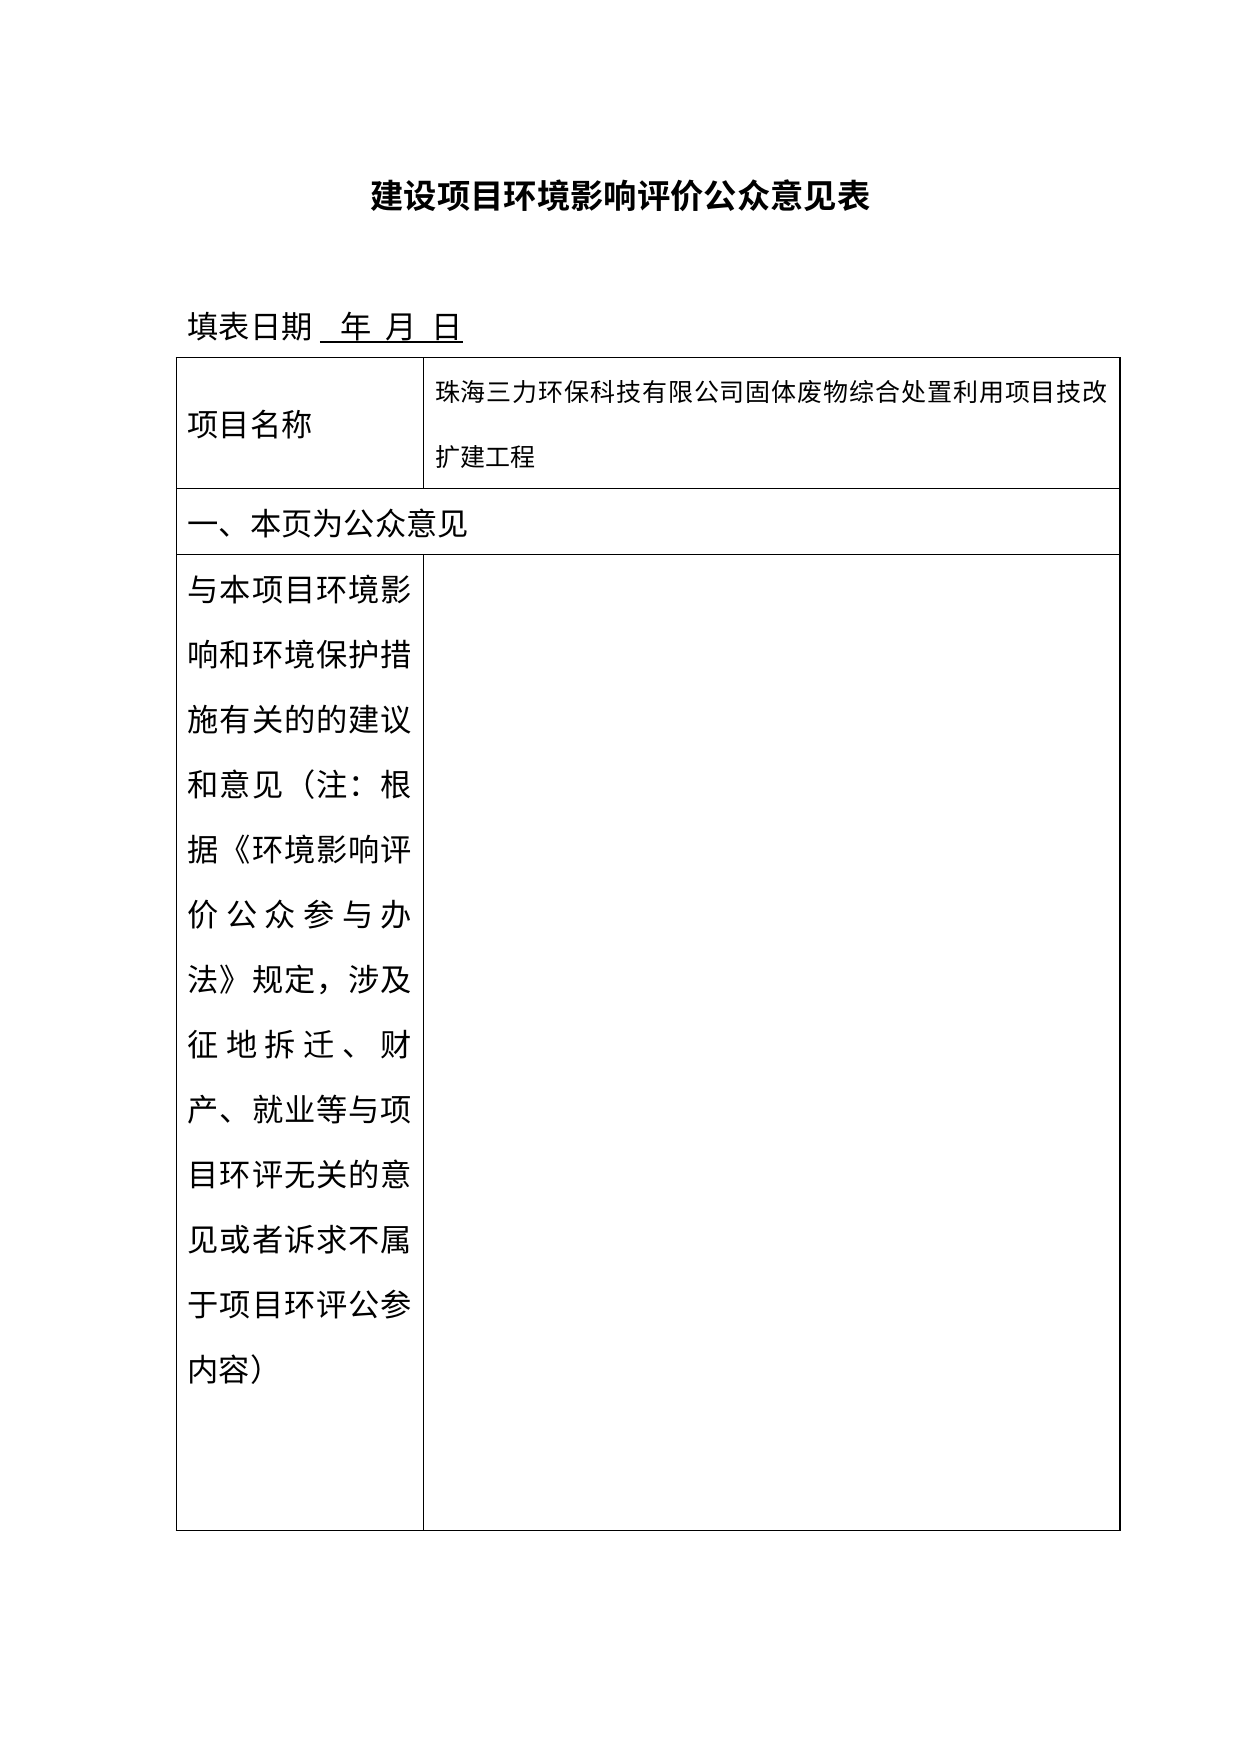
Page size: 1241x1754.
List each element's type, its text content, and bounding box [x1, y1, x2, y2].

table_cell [177, 555, 423, 1530]
table_header 珠海三力环保科技有限公司固体废物综合处置利用项目技改扩建工程 [424, 358, 1119, 488]
text 填表日期 年 月 日 [187, 292, 1053, 357]
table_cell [424, 555, 1119, 1530]
table_header 项目名称 [177, 358, 423, 488]
table_cell 一、本页为公众意见 [177, 489, 1119, 554]
text 建设项目环境影响评价公众意见表 [187, 162, 1053, 227]
